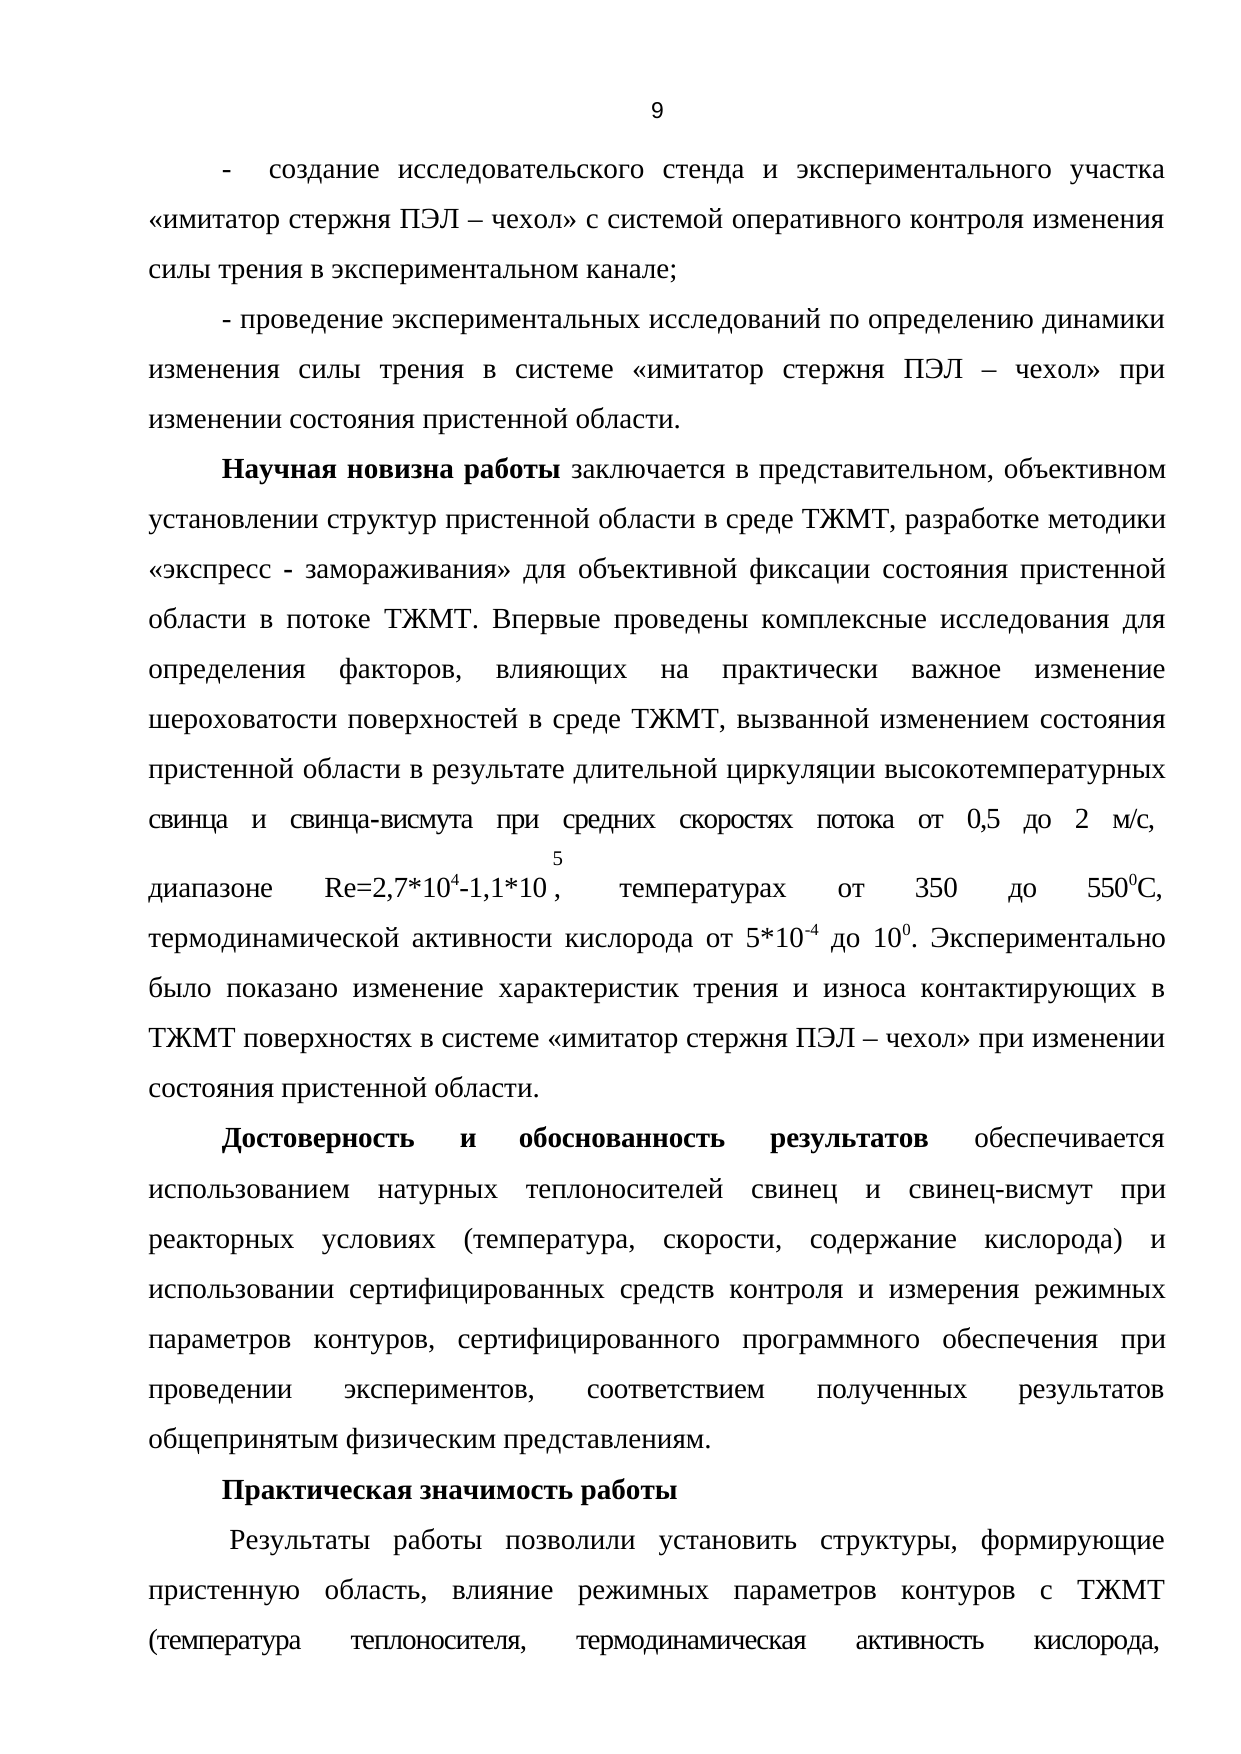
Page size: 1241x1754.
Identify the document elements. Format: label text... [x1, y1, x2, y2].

text - создание исследовательского стенда и экспериментального участка «имитатор стержня ПЭЛ – чехол» с системой оперативного контроля изменения силы трения в экспериментальном канале; [148, 138, 1166, 288]
text Результаты работы позволили установить структуры, формирующие пристенную область, влияние режимных параметров контуров с ТЖМТ (температура теплоносителя, термодинамическая активность кислорода, [148, 1509, 1166, 1659]
text 5 [552, 846, 1167, 870]
text использованием натурных теплоносителей свинец и свинец-висмут при реакторных условиях (температура, скорости, содержание кислорода) и использовании сертифицированных средств контроля и измерения режимных параметров контуров, сертифицированного программного обеспечения при проведении экспериментов, соответствием полученных результатов [148, 1158, 1167, 1408]
text - проведение экспериментальных исследований по определению динамики изменения силы трения в системе «имитатор стержня ПЭЛ – чехол» при изменении состояния пристенной области. [148, 288, 1166, 438]
text термодинамической активности кислорода от 5*10-4 до 100. Экспериментально было показано изменение характеристик трения и износа контактирующих в ТЖМТ поверхностях в системе «имитатор стержня ПЭЛ – чехол» при изменении состояния пристенной области. [148, 907, 1166, 1107]
text Научная новизна работы заключается в представительном, объективном установлении структур пристенной области в среде ТЖМТ, разработке методики «экспресс - замораживания» для объективной фиксации состояния пристенной области в потоке ТЖМТ. Впервые проведены комплексные исследования для определения факторов, влияющих на практически важное изменение шероховатости поверхностей в среде ТЖМТ, вызванной изменением состояния пристенной области в результате длительной циркуляции высокотемпературных свинца и свинца-висмута при средних скоростях потока от 0,5 до 2 м/с, [148, 438, 1167, 838]
text Достоверность и обоснованность результатов обеспечивается [222, 1107, 1167, 1157]
text Практическая значимость работы [222, 1459, 1167, 1509]
text диапазоне Re=2,7*104-1,1*10 , температурах от 350 до 5500С, [148, 870, 1167, 903]
text 9 [148, 97, 1166, 123]
text общепринятым физическим представлениям. [148, 1408, 1167, 1458]
